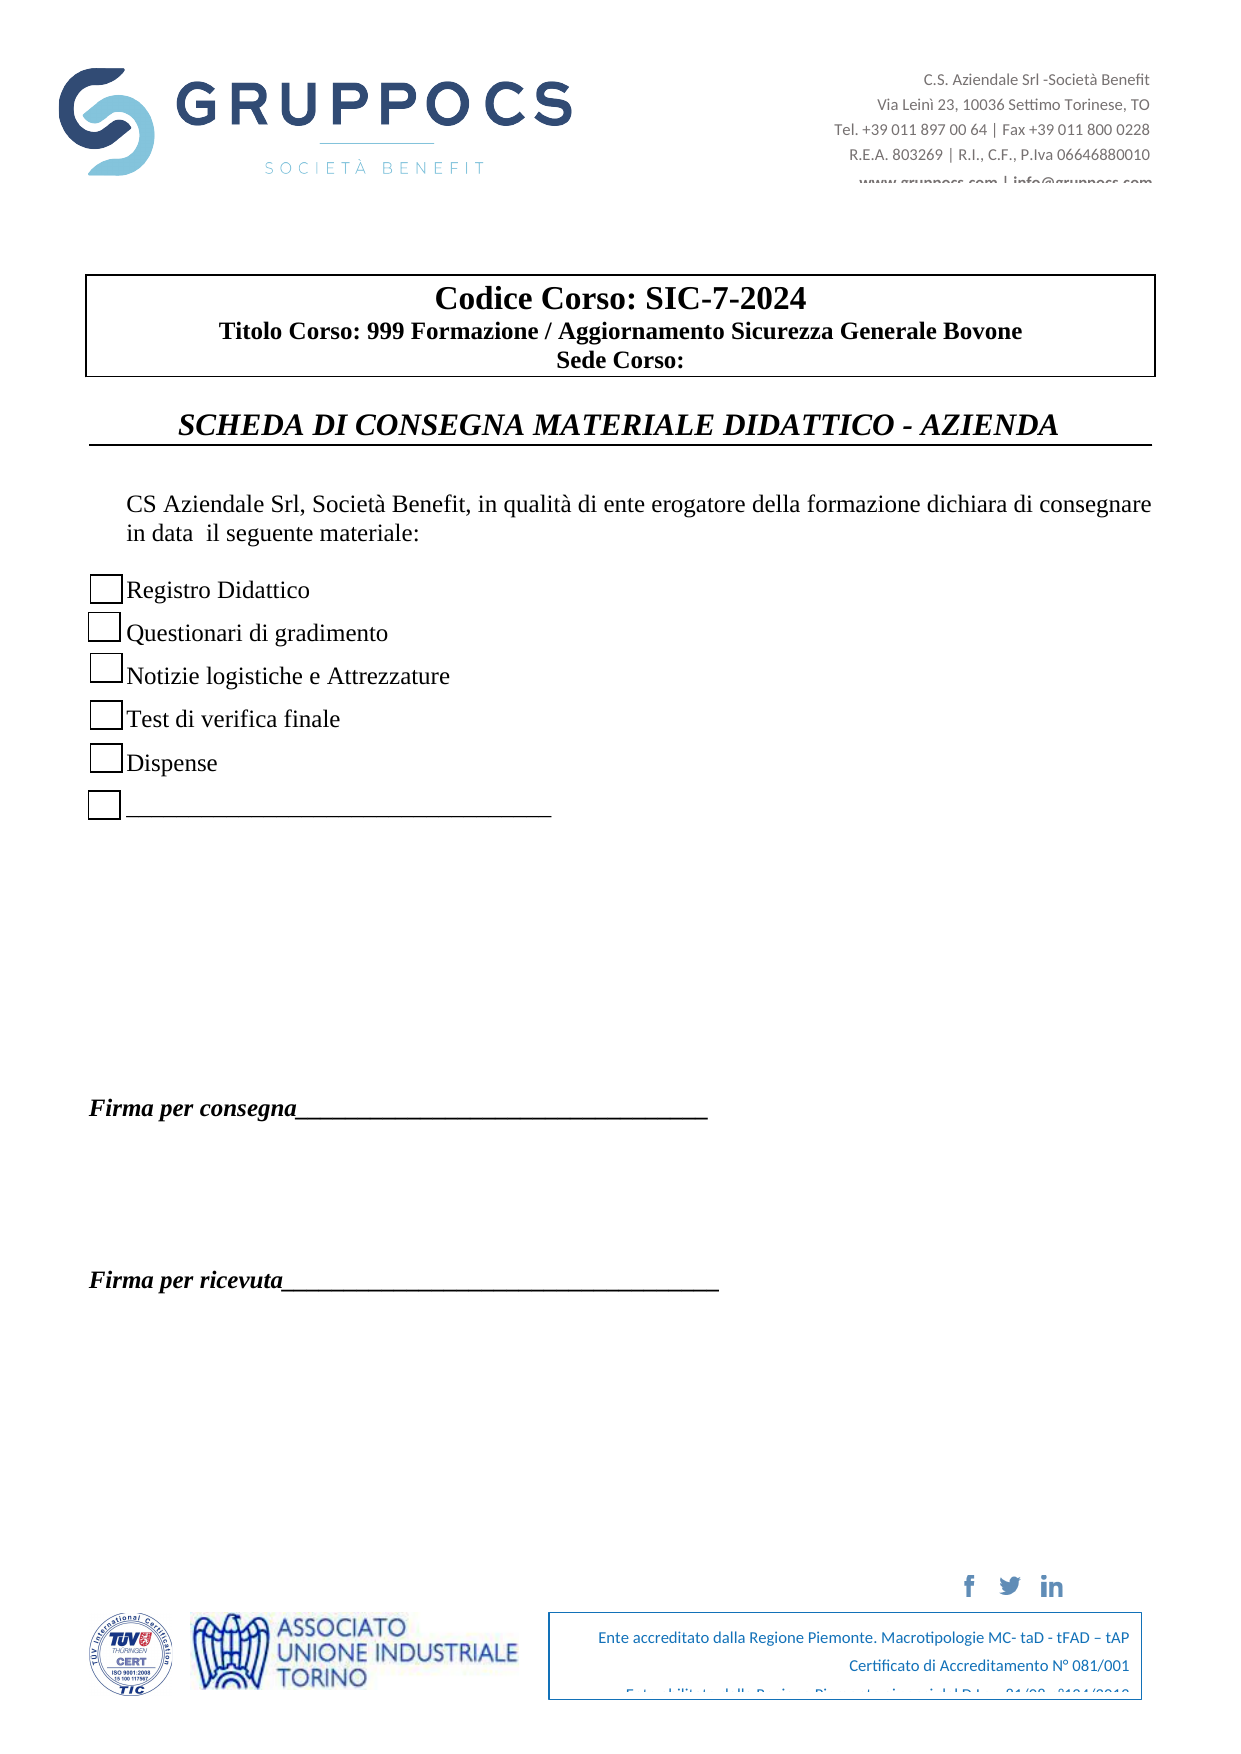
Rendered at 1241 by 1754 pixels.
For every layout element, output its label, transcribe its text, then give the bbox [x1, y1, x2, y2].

text SCHEDA DI CONSEGNA MATERIALE DIDATTICO - AZIENDA [88, 406, 1152, 446]
picture [964, 1575, 1063, 1597]
text CS Aziendale Srl, Società Benefit, in qualità di ente erogatore della formazione dichiara di consegnare in data il seguente materiale: [126, 489, 1152, 546]
text Registro Didattico [126, 575, 1152, 604]
picture [89, 1613, 173, 1696]
text Test di verifica finale [126, 704, 1152, 733]
text __________________________________ [126, 791, 1152, 819]
text Notizie logistiche e Attrezzature [126, 661, 1152, 690]
text Dispense [126, 748, 1152, 776]
text Questionari di gradimento [126, 618, 1152, 647]
picture [190, 1612, 520, 1690]
text Firma per ricevuta___________________________________ [88, 1265, 1152, 1294]
text Firma per consegna_________________________________ [29, 1093, 1152, 1121]
picture [58, 68, 580, 178]
text Codice Corso: SIC-7-2024 [87, 276, 1154, 316]
text Sede Corso: [87, 341, 1154, 376]
text Titolo Corso: 999 Formazione / Aggiornamento Sicurezza Generale Bovone [88, 316, 1152, 341]
